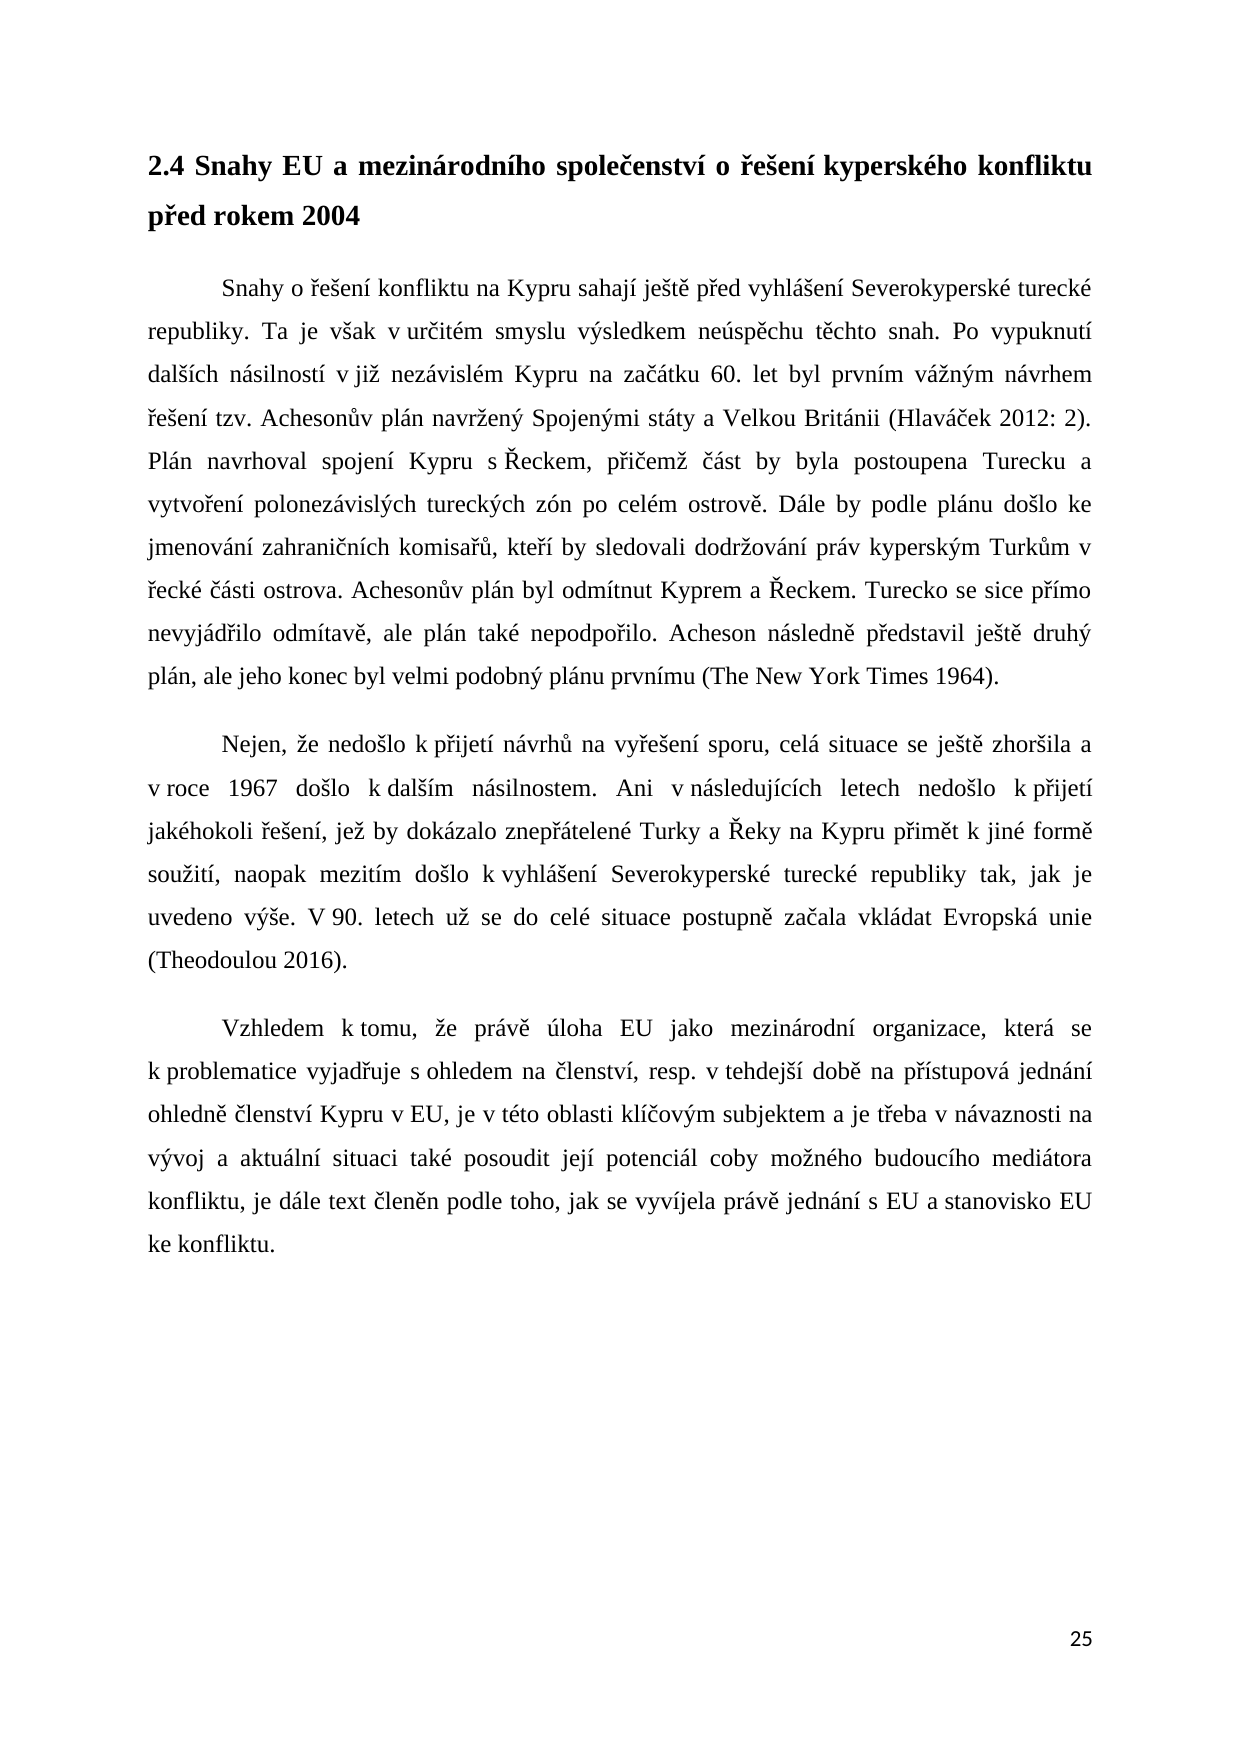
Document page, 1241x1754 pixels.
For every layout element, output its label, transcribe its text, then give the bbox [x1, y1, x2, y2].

text Snahy o řešení konfliktu na Kypru sahají ještě před vyhlášení Severokyperské turecké republiky. Ta je však v určitém smyslu výsledkem neúspěchu těchto snah. Po vypuknutí dalších násilností v již nezávislém Kypru na začátku 60. let byl prvním vážným návrhem řešení tzv. Achesonův plán navržený Spojenými státy a Velkou Británii (Hlaváček 2012: 2). Plán navrhoval spojení Kypru s Řeckem, přičemž část by byla postoupena Turecku a vytvoření polonezávislých tureckých zón po celém ostrově. Dále by podle plánu došlo ke jmenování zahraničních komisařů, kteří by sledovali dodržování práv kyperským Turkům v řecké části ostrova. Achesonův plán byl odmítnut Kyprem a Řeckem. Turecko se sice přímo nevyjádřilo odmítavě, ale plán také nepodpořilo. Acheson následně představil ještě druhý plán, ale jeho konec byl velmi podobný plánu prvnímu (The New York Times 1964). [148, 273, 1093, 690]
text Vzhledem k tomu, že právě úloha EU jako mezinárodní organizace, která se k problematice vyjadřuje s ohledem na členství, resp. v tehdejší době na přístupová jednání ohledně členství Kypru v EU, je v této oblasti klíčovým subjektem a je třeba v návaznosti na vývoj a aktuální situaci také posoudit její potenciál coby možného budoucího mediátora konfliktu, je dále text členěn podle toho, jak se vyvíjela právě jednání s EU a stanovisko EU ke konfliktu. [148, 1013, 1093, 1258]
text Nejen, že nedošlo k přijetí návrhů na vyřešení sporu, celá situace se ještě zhoršila a v roce 1967 došlo k dalším násilnostem. Ani v následujících letech nedošlo k přijetí jakéhokoli řešení, jež by dokázalo znepřátelené Turky a Řeky na Kypru přimět k jiné formě soužití, naopak mezitím došlo k vyhlášení Severokyperské turecké republiky tak, jak je uvedeno výše. V 90. letech už se do celé situace postupně začala vkládat Evropská unie (Theodoulou 2016). [148, 729, 1093, 974]
subtitle 2.4 Snahy EU a mezinárodního společenství o řešení kyperského konfliktu před rokem 2004 [148, 148, 1093, 231]
